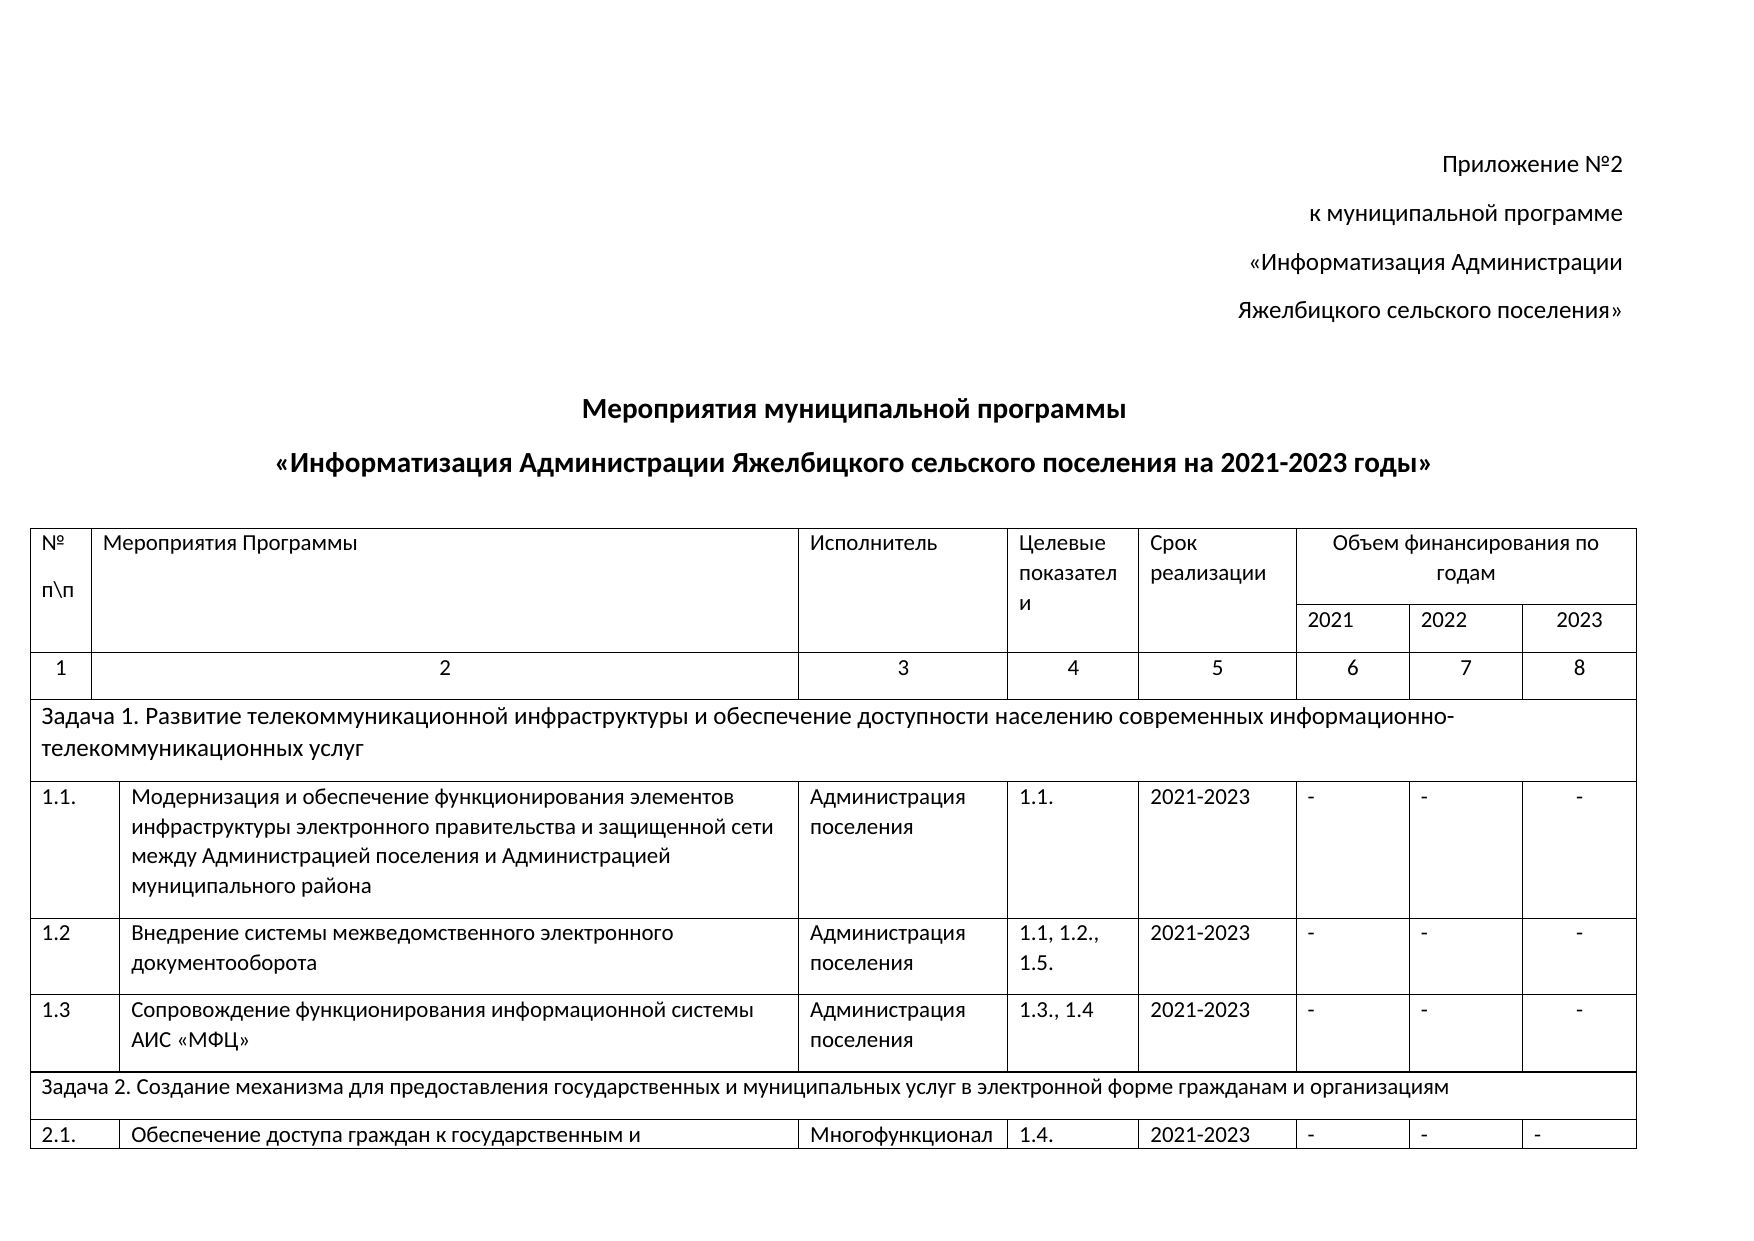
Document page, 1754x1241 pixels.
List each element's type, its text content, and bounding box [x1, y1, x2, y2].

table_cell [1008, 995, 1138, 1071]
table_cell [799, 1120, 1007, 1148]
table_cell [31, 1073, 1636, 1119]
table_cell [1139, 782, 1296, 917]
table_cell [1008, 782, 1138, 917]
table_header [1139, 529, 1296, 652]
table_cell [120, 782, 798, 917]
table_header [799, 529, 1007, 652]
text «Информатизация Администрации Яжелбицкого сельского поселения на 2021-2023 годы» [29, 444, 1623, 480]
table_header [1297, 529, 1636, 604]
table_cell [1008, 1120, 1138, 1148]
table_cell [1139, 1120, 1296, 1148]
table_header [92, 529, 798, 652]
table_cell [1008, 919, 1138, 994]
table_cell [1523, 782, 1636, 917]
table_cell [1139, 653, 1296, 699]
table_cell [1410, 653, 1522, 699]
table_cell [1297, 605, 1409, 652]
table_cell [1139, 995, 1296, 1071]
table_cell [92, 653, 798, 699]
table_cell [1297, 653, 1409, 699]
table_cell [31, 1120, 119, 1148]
text Яжелбицкого сельского поселения» [29, 294, 1623, 325]
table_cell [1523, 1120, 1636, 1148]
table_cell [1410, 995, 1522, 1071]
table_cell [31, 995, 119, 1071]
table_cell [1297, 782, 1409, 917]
text к муниципальной программе [29, 197, 1623, 227]
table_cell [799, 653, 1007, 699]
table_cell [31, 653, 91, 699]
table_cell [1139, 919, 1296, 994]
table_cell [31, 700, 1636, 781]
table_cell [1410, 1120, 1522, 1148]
text «Информатизация Администрации [29, 246, 1623, 276]
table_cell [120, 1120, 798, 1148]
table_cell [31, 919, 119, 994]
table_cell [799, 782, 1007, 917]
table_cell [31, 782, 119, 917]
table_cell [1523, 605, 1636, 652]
text Приложение №2 [29, 148, 1623, 178]
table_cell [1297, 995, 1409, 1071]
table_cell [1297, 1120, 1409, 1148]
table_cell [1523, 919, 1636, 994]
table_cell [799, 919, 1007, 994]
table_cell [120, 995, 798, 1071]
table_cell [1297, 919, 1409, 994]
text Мероприятия муниципальной программы [29, 390, 1623, 426]
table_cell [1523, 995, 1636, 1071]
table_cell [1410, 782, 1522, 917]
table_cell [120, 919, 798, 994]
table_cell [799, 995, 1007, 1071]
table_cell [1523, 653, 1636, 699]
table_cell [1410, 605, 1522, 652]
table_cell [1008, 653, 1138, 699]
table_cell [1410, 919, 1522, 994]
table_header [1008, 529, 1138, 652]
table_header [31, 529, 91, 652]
